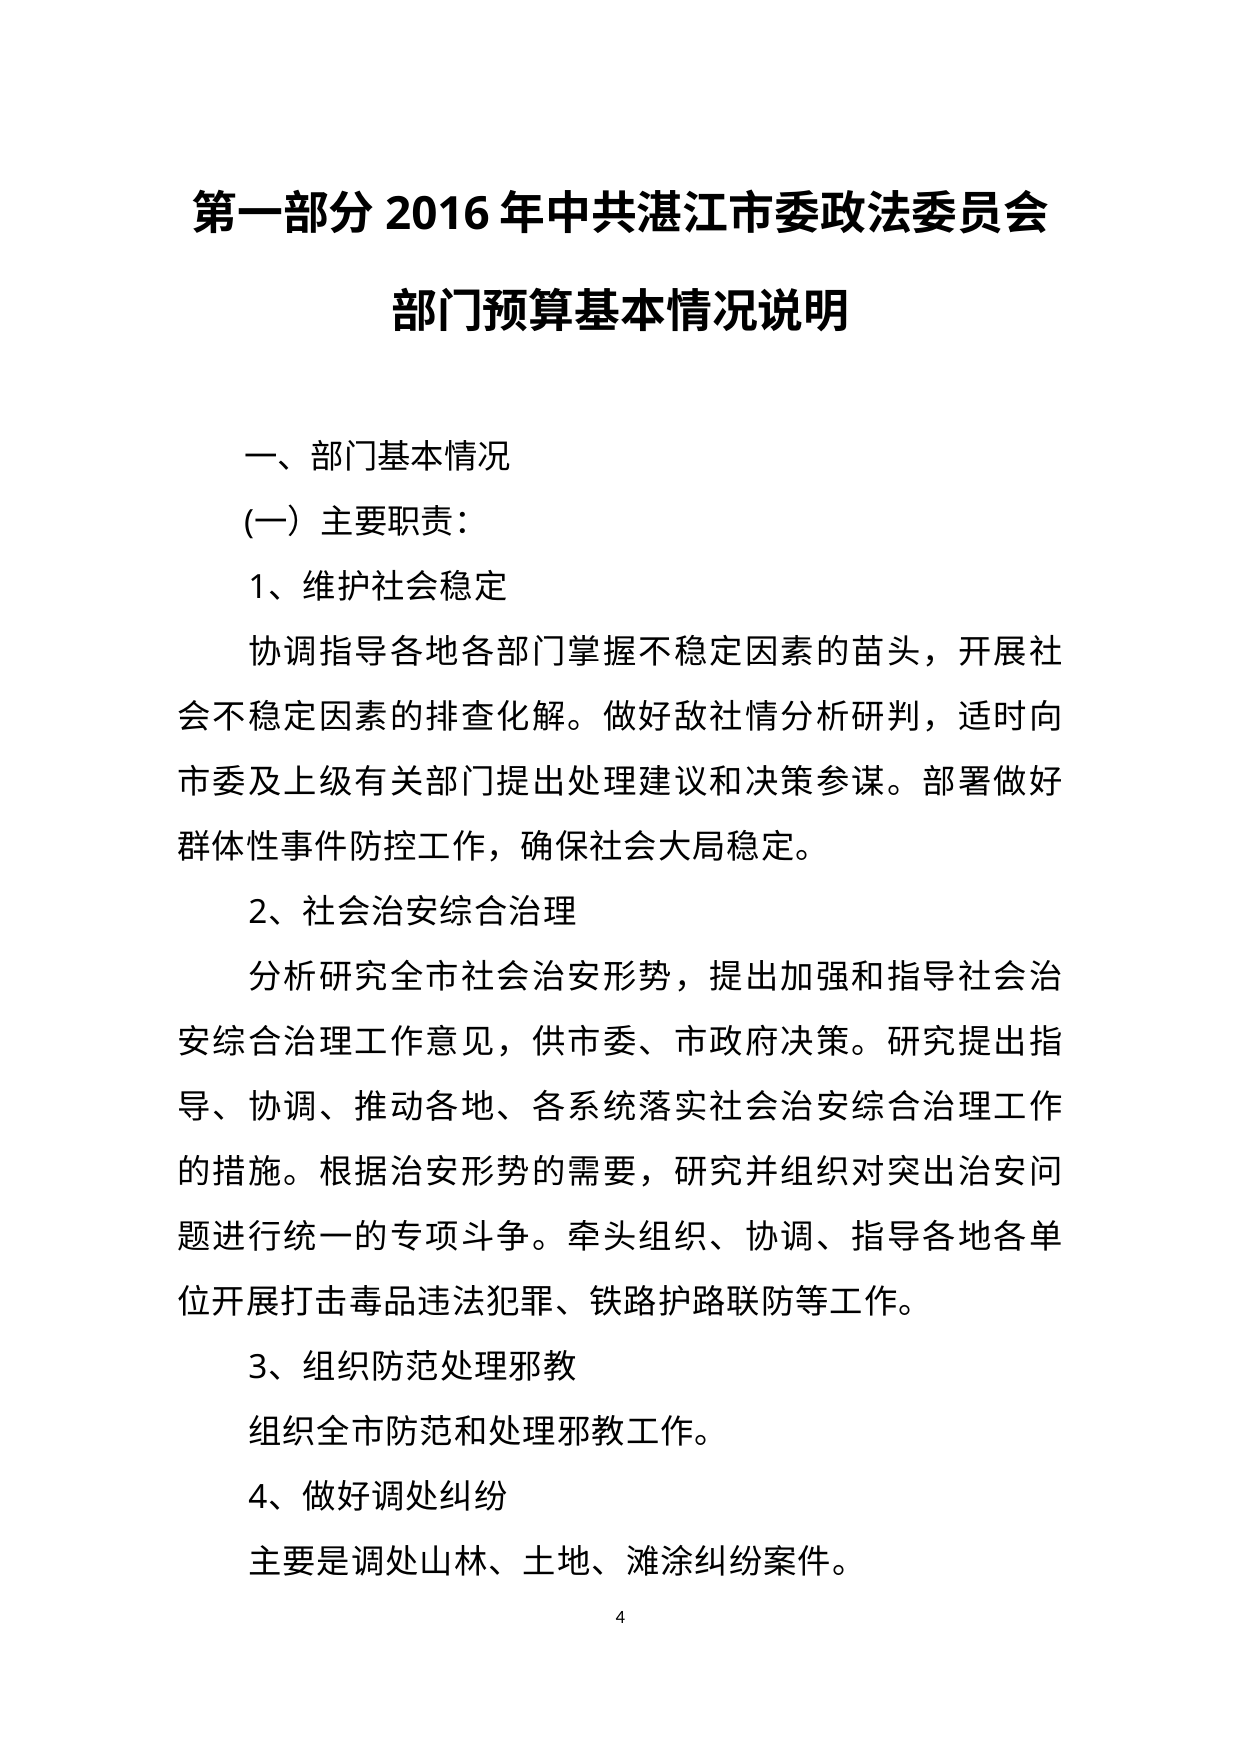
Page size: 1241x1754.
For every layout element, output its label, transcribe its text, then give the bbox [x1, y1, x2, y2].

text 2、社会治安综合治理 [177, 876, 1063, 941]
text 4、做好调处纠纷 [177, 1461, 1063, 1526]
text 第一部分 2016年中共湛江市委政法委员会 [177, 161, 1063, 259]
text 一、部门基本情况 [177, 421, 1063, 486]
text 协调指导各地各部门掌握不稳定因素的苗头，开展社会不稳定因素的排查化解。做好敌社情分析研判，适时向市委及上级有关部门提出处理建议和决策参谋。部署做好群体性事件防控工作，确保社会大局稳定。 [177, 616, 1063, 876]
text 主要是调处山林、土地、滩涂纠纷案件。 [177, 1526, 1063, 1591]
text 3、组织防范处理邪教 [177, 1331, 1063, 1396]
text 部门预算基本情况说明 [177, 259, 1063, 356]
text 分析研究全市社会治安形势，提出加强和指导社会治安综合治理工作意见，供市委、市政府决策。研究提出指导、协调、推动各地、各系统落实社会治安综合治理工作的措施。根据治安形势的需要，研究并组织对突出治安问题进行统一的专项斗争。牵头组织、协调、指导各地各单位开展打击毒品违法犯罪、铁路护路联防等工作。 [177, 941, 1063, 1331]
text 1、维护社会稳定 [177, 551, 1063, 616]
text (一）主要职责： [177, 486, 1063, 551]
text 组织全市防范和处理邪教工作。 [177, 1396, 1063, 1461]
